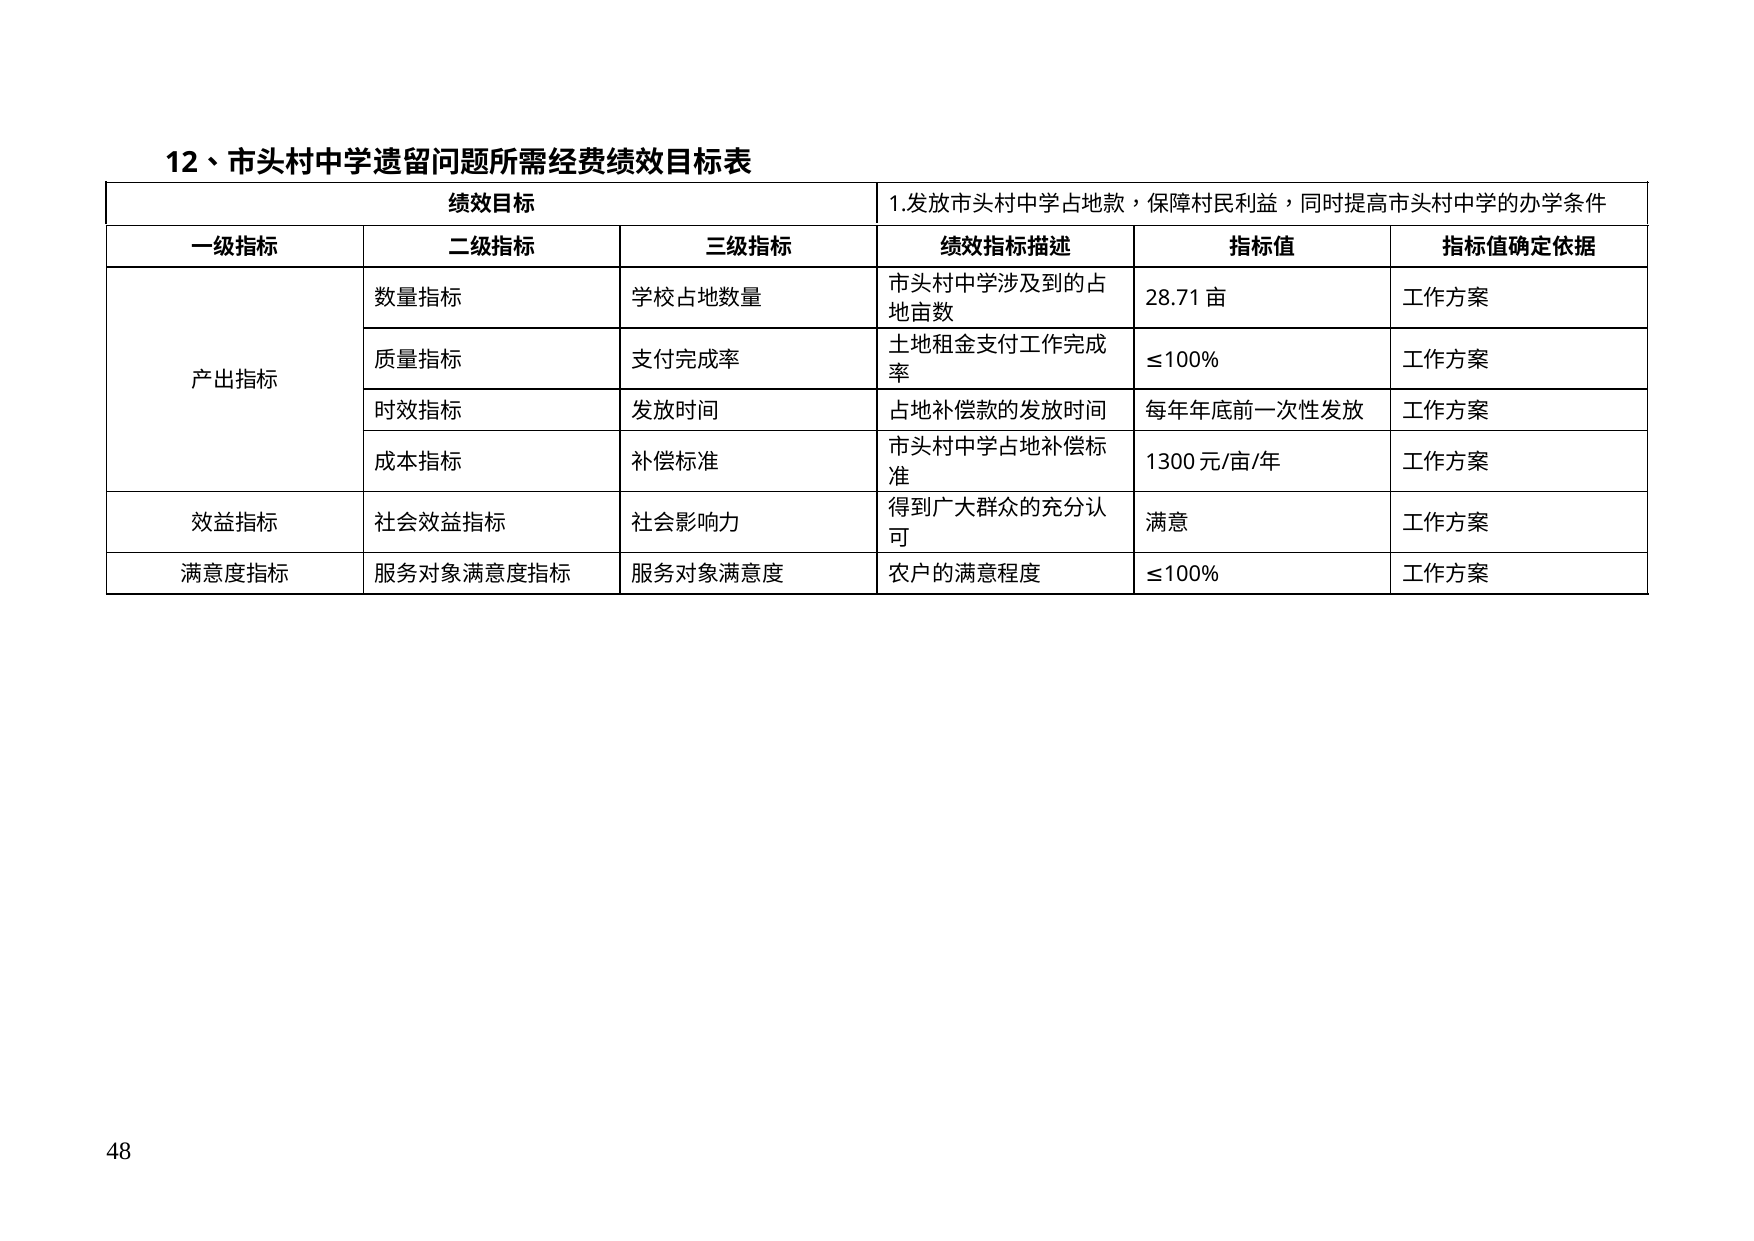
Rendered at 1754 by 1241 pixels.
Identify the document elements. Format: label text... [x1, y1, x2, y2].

table_header 二级指标 [364, 226, 619, 266]
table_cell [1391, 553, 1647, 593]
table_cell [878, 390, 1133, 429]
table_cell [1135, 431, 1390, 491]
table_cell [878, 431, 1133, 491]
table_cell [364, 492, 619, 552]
table_cell 28.71亩 [1135, 268, 1390, 327]
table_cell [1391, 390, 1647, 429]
table_cell 数量指标 [364, 268, 619, 327]
table_header 指标值 [1135, 226, 1390, 266]
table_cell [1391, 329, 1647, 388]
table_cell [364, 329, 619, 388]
table_header 三级指标 [621, 226, 876, 266]
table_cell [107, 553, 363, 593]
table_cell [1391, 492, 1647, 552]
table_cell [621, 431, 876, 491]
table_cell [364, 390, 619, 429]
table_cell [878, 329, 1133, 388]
table_header 1.发放市头村中学占地款，保障村民利益，同时提高市头村中学的办学条件 [878, 183, 1647, 223]
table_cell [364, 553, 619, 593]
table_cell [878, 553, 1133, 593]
table_header 一级指标 [107, 226, 363, 266]
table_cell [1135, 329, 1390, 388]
table_cell 学校占地数量 [621, 268, 876, 327]
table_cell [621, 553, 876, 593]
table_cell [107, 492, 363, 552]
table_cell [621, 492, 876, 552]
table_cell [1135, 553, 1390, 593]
table_header 指标值确定依据 [1391, 226, 1647, 266]
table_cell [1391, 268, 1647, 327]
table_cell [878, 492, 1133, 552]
table_cell 市头村中学涉及到的占地亩数 [878, 268, 1133, 327]
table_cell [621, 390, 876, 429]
table_header 绩效指标描述 [878, 226, 1133, 266]
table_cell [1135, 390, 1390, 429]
table_cell 产出指标 [107, 268, 363, 491]
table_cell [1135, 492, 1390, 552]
table_header 绩效目标 [107, 183, 876, 223]
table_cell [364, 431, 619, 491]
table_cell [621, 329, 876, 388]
text 12、市头村中学遗留问题所需经费绩效目标表 [106, 142, 1648, 181]
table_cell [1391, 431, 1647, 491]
